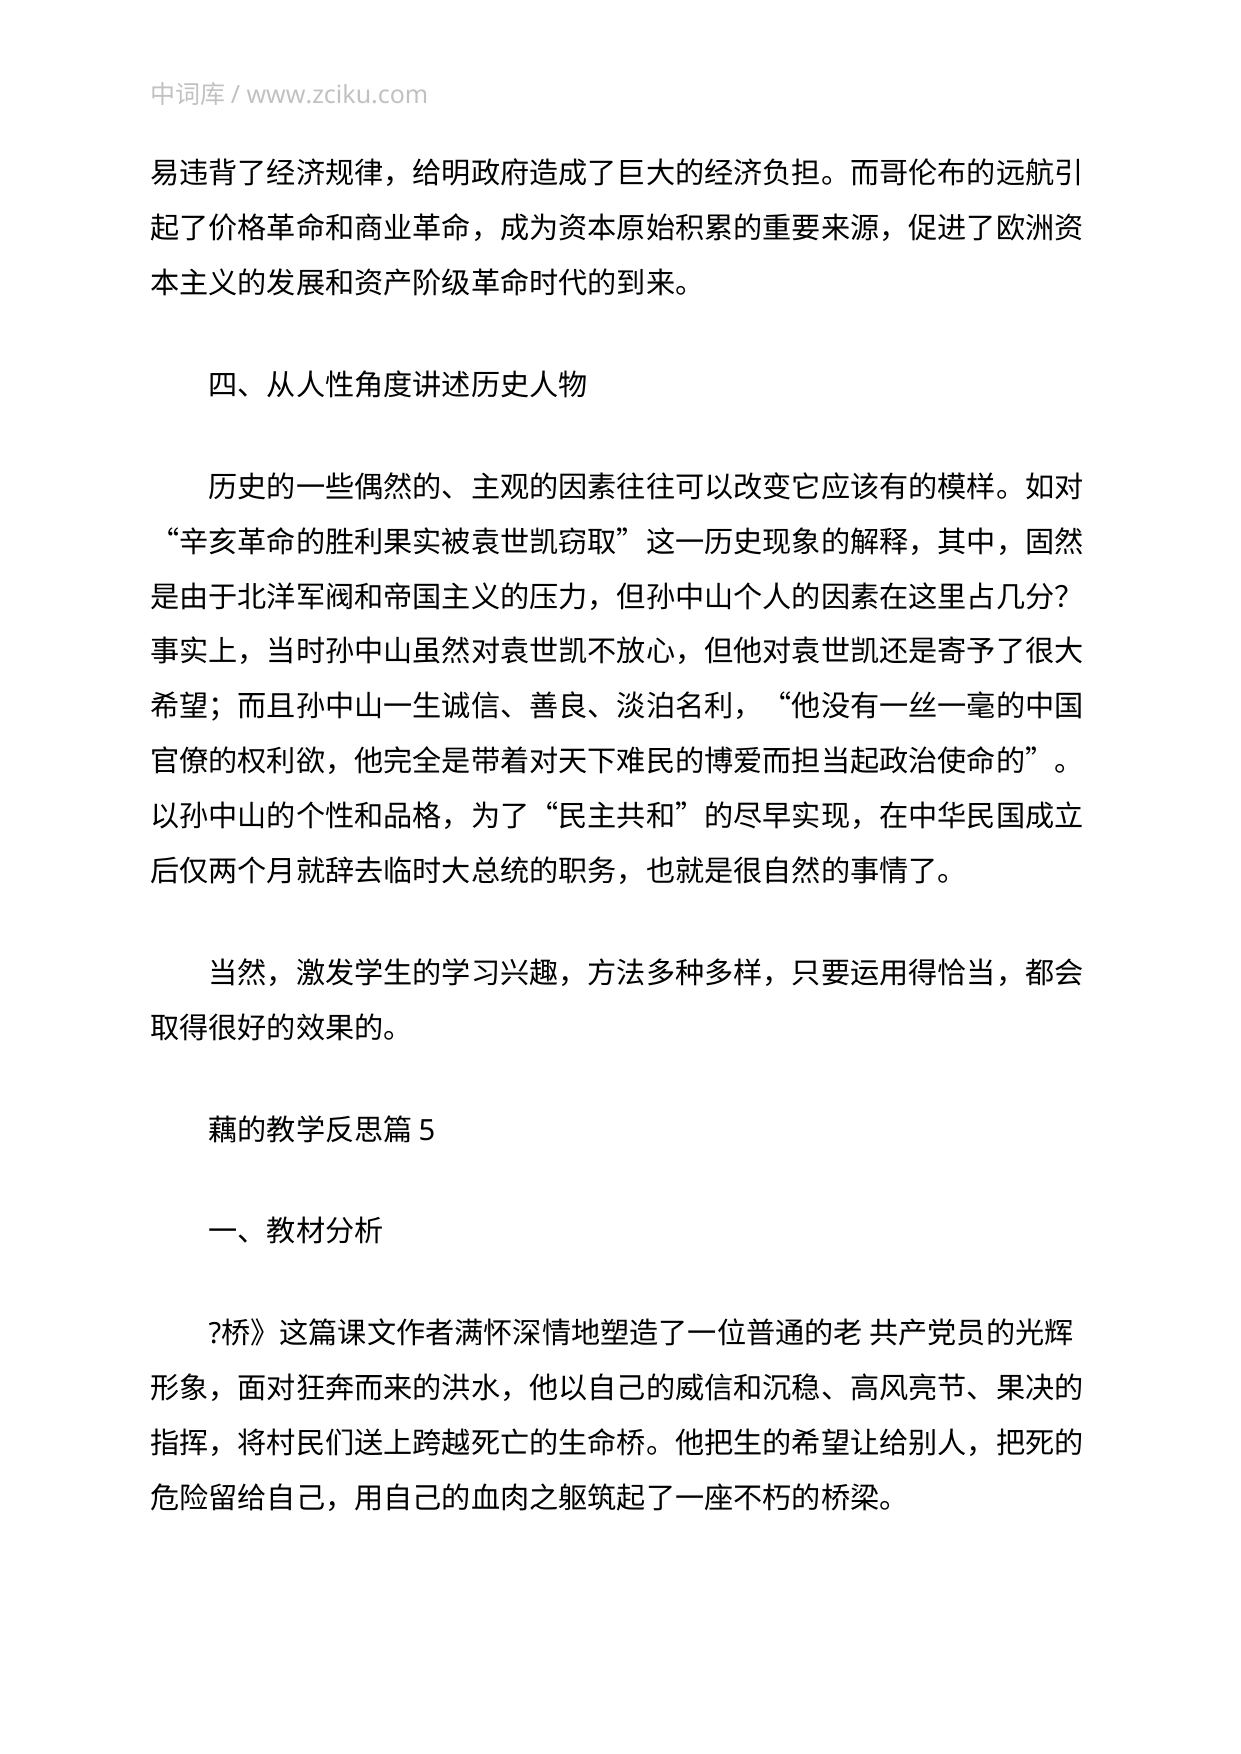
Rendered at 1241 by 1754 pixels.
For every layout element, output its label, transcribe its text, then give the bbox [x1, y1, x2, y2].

text 历史的一些偶然的、主观的因素往往可以改变它应该有的模样。如对“辛亥革命的胜利果实被袁世凯窃取”这一历史现象的解释，其中，固然是由于北洋军阀和帝国主义的压力，但孙中山个人的因素在这里占几分？事实上，当时孙中山虽然对袁世凯不放心，但他对袁世凯还是寄予了很大希望；而且孙中山一生诚信、善良、淡泊名利，“他没有一丝一毫的中国官僚的权利欲，他完全是带着对天下难民的博爱而担当起政治使命的”。以孙中山的个性和品格，为了“民主共和”的尽早实现，在中华民国成立后仅两个月就辞去临时大总统的职务，也就是很自然的事情了。 [150, 463, 1090, 890]
text ?桥》这篇课文作者满怀深情地塑造了一位普通的老 共产党员的光辉形象，面对狂奔而来的洪水，他以自己的威信和沉稳、高风亮节、果决的指挥，将村民们送上跨越死亡的生命桥。他把生的希望让给别人，把死的危险留给自己，用自己的血肉之躯筑起了一座不朽的桥梁。 [150, 1310, 1090, 1517]
text 一、教材分析 [150, 1208, 1090, 1250]
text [150, 150, 1090, 302]
text 当然，激发学生的学习兴趣，方法多种多样，只要运用得恰当，都会取得很好的效果的。 [150, 949, 1090, 1047]
text 藕的教学反思篇5 [150, 1106, 1090, 1148]
text 四、从人性角度讲述历史人物 [150, 362, 1090, 404]
